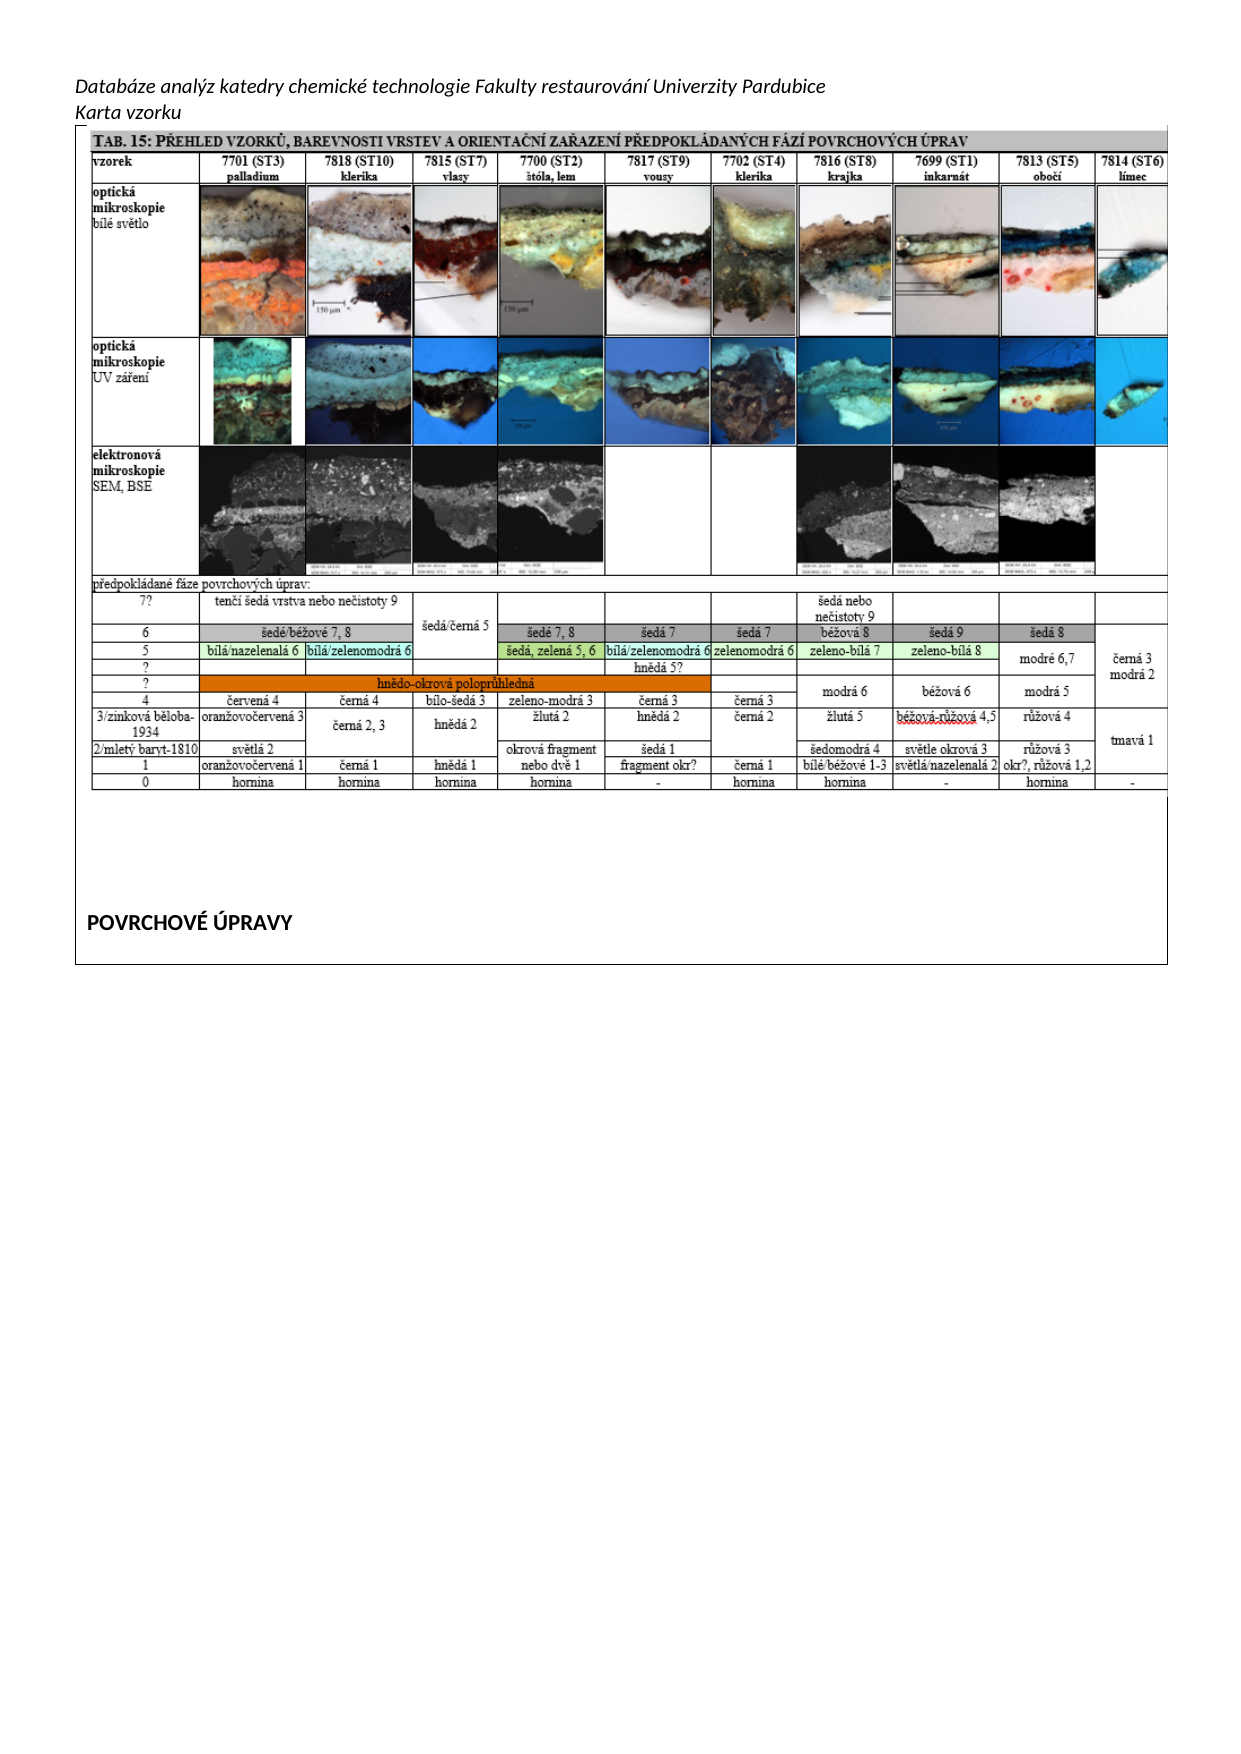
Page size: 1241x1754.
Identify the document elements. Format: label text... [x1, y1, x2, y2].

picture [86, 125, 1168, 797]
